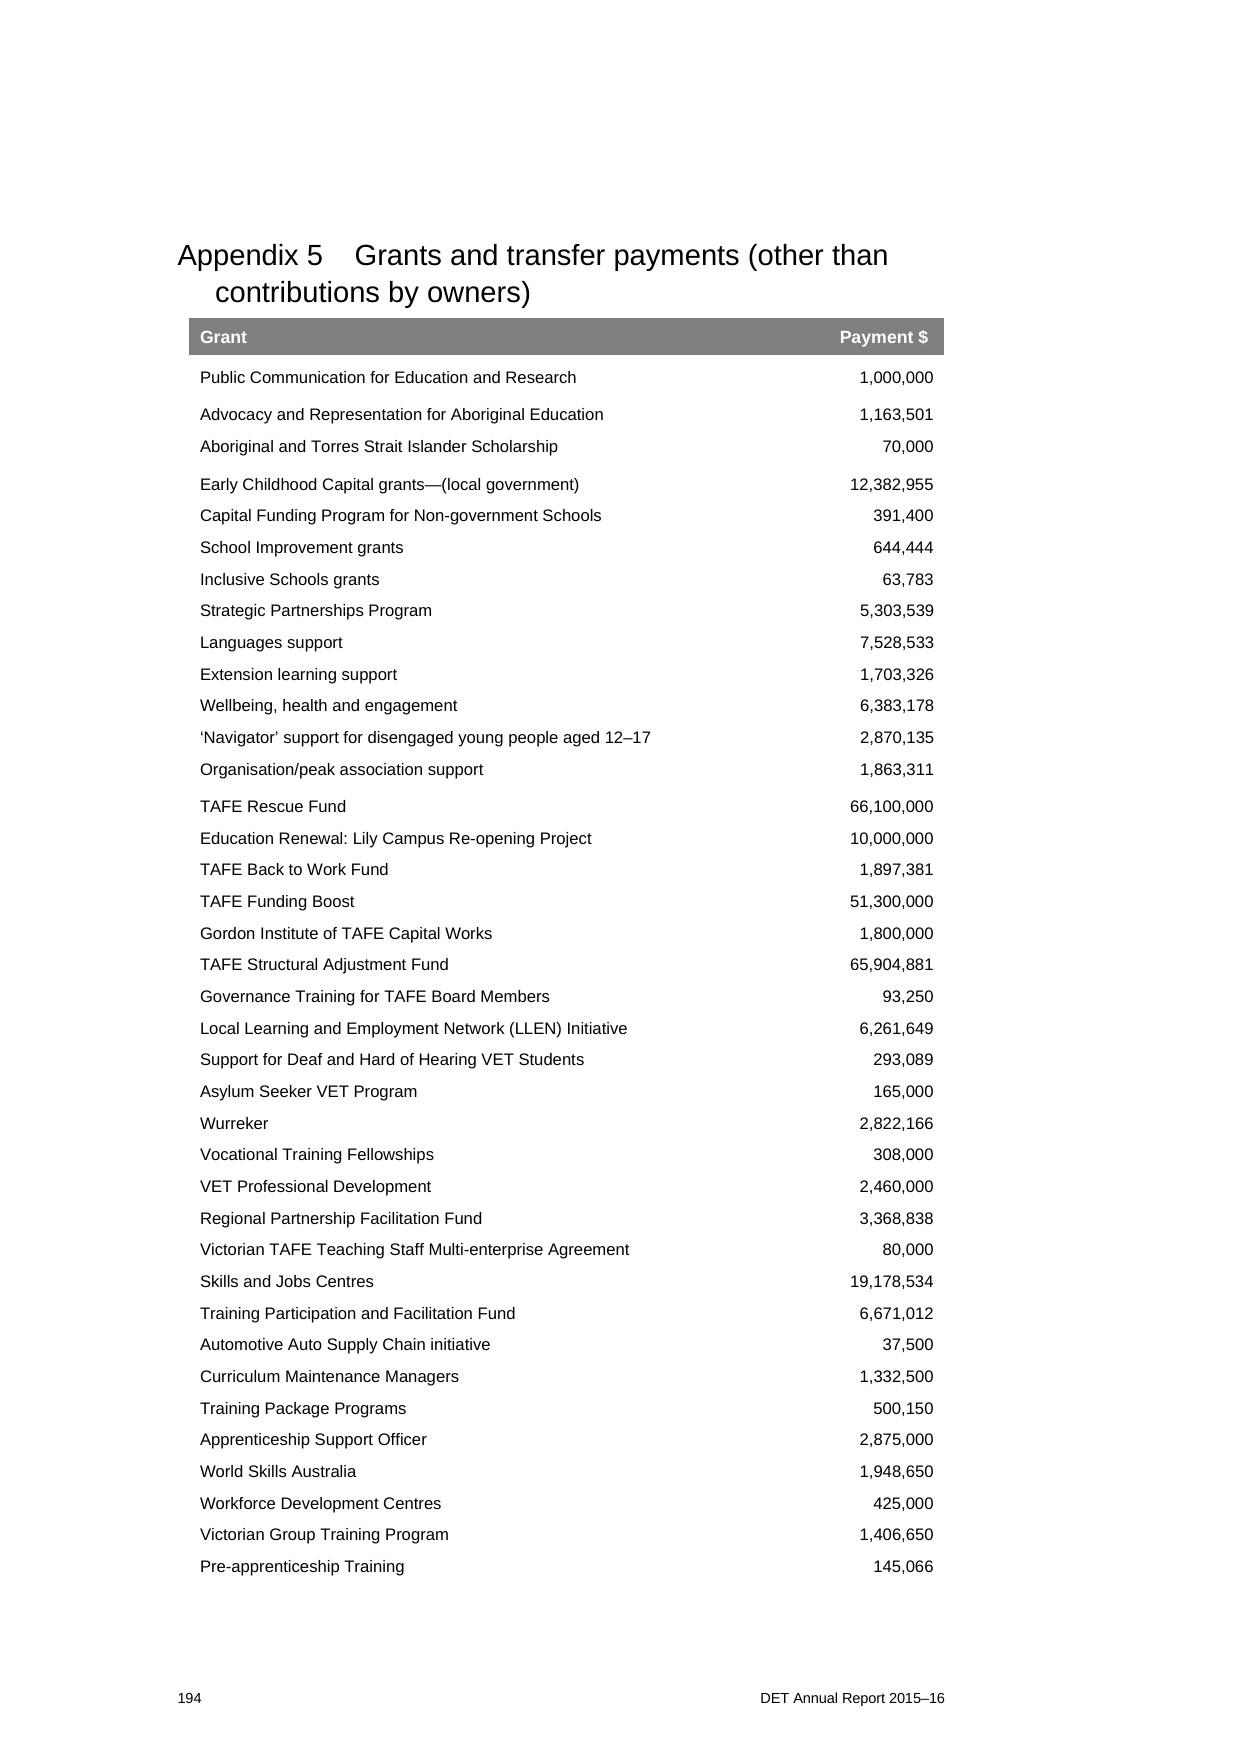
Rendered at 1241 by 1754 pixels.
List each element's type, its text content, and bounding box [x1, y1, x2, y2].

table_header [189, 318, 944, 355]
subtitle Grants and transfer payments (other than contributions by owners) [177, 234, 945, 309]
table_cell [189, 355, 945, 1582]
